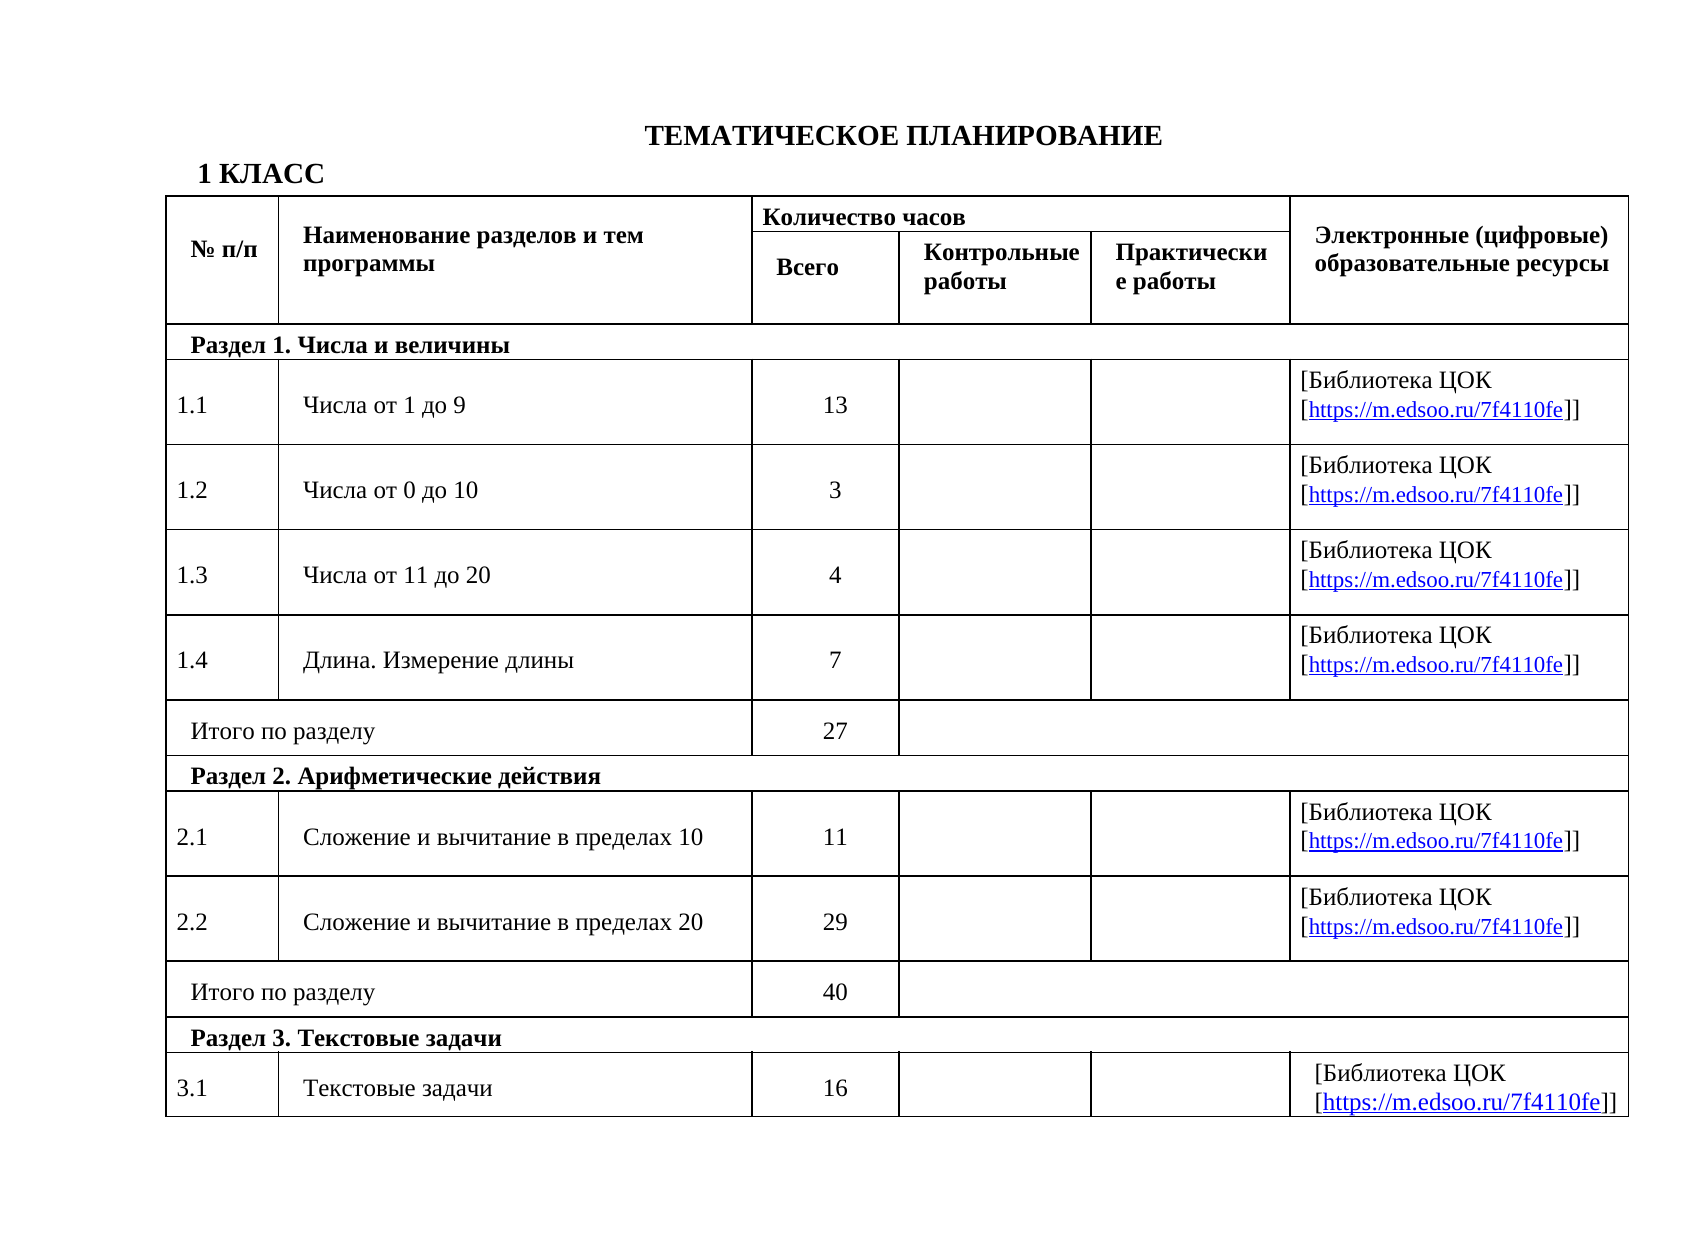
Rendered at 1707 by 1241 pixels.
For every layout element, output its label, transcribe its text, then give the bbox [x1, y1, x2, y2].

table_cell Сложение и вычитание в пределах 20 [279, 877, 751, 960]
table_cell Числа от 0 до 10 [279, 445, 751, 529]
table_cell Текстовые задачи [279, 1053, 751, 1116]
table_cell [1092, 877, 1289, 960]
table_cell [1092, 530, 1289, 614]
table_cell [900, 962, 1628, 1016]
table_cell 13 [753, 360, 898, 444]
table_cell [Библиотека ЦОК [https://m.edsoo.ru/7f4110fe]] [1291, 445, 1628, 529]
table_header Наименование разделов и тем программы [279, 197, 751, 323]
table_cell [Библиотека ЦОК [https://m.edsoo.ru/7f4110fe]] [1291, 360, 1628, 444]
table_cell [1291, 1053, 1628, 1116]
table_cell 11 [753, 792, 898, 875]
table_cell 3.1 [167, 1053, 278, 1116]
text ТЕМАТИЧЕСКОЕ ПЛАНИРОВАНИЕ [190, 118, 1618, 152]
table_cell 40 [753, 962, 898, 1016]
table_cell [900, 792, 1090, 875]
table_cell 16 [753, 1053, 898, 1116]
text 1 КЛАСС [190, 157, 1618, 190]
table_cell 2.1 [167, 792, 278, 875]
table_cell [900, 877, 1090, 960]
table_cell 1.4 [167, 616, 278, 699]
table_cell Практические работы [1092, 232, 1289, 323]
table_cell 7 [753, 616, 898, 699]
table_cell 1.1 [167, 360, 278, 444]
table_cell Итого по разделу [167, 701, 751, 754]
table_cell [1092, 616, 1289, 699]
table_cell [Библиотека ЦОК [https://m.edsoo.ru/7f4110fe]] [1291, 616, 1628, 699]
table_cell Контрольные работы [900, 232, 1090, 323]
table_cell [1092, 1053, 1289, 1116]
table_header Электронные (цифровые) образовательные ресурсы [1291, 197, 1628, 323]
table_cell [900, 360, 1090, 444]
table_cell 3 [753, 445, 898, 529]
table_cell [900, 701, 1628, 754]
table_cell [1092, 445, 1289, 529]
table_cell 1.3 [167, 530, 278, 614]
table_cell Раздел 1. Числа и величины [167, 325, 1628, 358]
table_header № п/п [167, 197, 278, 323]
table_header Количество часов [753, 197, 1289, 231]
table_cell Раздел 3. Текстовые задачи [167, 1018, 1628, 1051]
table_cell [900, 530, 1090, 614]
table_cell [Библиотека ЦОК [https://m.edsoo.ru/7f4110fe]] [1291, 530, 1628, 614]
table_cell [900, 616, 1090, 699]
table_cell Всего [753, 232, 898, 323]
table_cell 27 [753, 701, 898, 754]
table_cell Итого по разделу [167, 962, 751, 1016]
table_cell 4 [753, 530, 898, 614]
table_cell 1.2 [167, 445, 278, 529]
table_cell Числа от 11 до 20 [279, 530, 751, 614]
table_cell [Библиотека ЦОК [https://m.edsoo.ru/7f4110fe]] [1291, 792, 1628, 875]
table_cell 2.2 [167, 877, 278, 960]
table_cell Сложение и вычитание в пределах 10 [279, 792, 751, 875]
table_cell 29 [753, 877, 898, 960]
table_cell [1291, 877, 1628, 960]
table_cell Числа от 1 до 9 [279, 360, 751, 444]
table_cell Длина. Измерение длины [279, 616, 751, 699]
table_cell Раздел 2. Арифметические действия [167, 756, 1628, 790]
table_cell [900, 445, 1090, 529]
table_cell [900, 1053, 1090, 1116]
table_cell [1092, 360, 1289, 444]
table_cell [1092, 792, 1289, 875]
